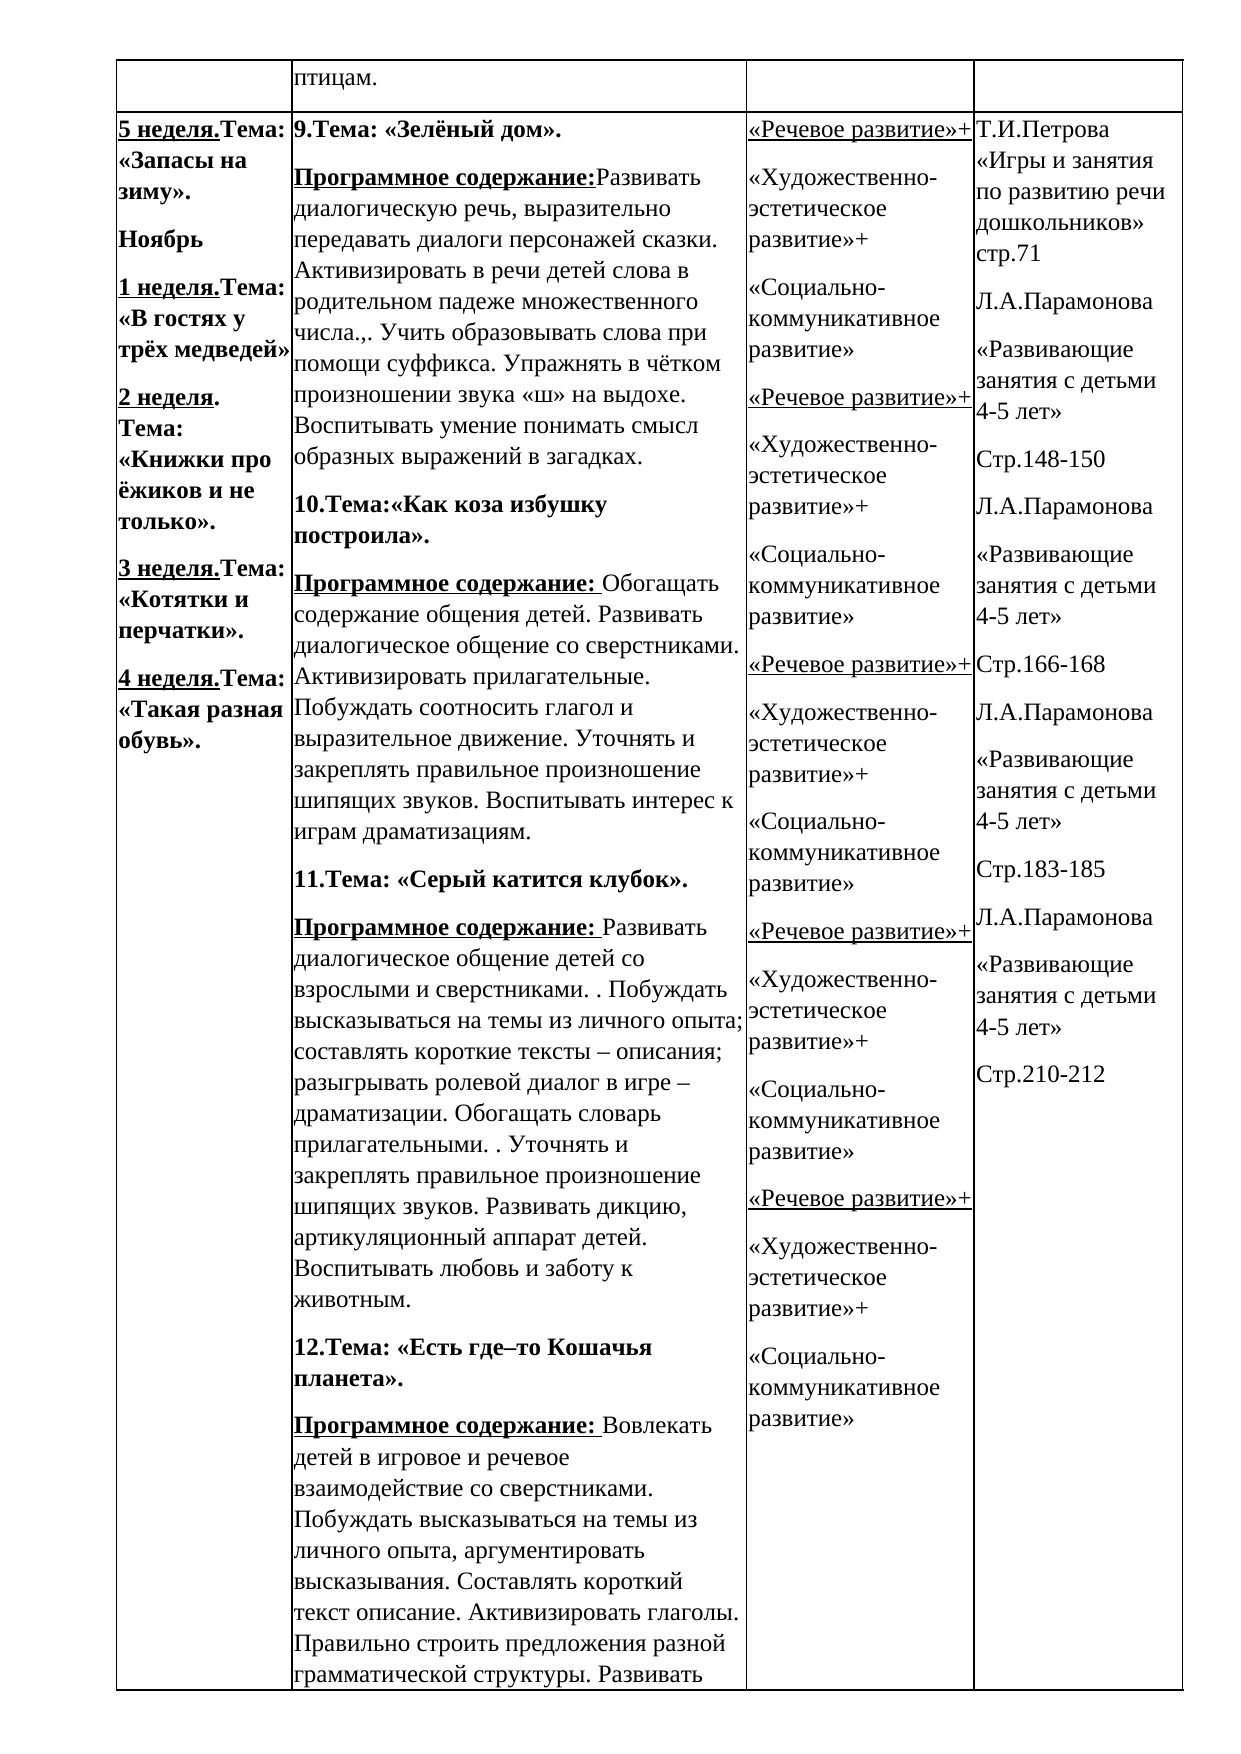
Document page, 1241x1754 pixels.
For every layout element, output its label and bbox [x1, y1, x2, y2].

table_cell [747, 113, 973, 1689]
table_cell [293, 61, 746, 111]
table_cell [117, 113, 291, 1689]
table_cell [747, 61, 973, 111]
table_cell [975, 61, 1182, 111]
table_cell [975, 113, 1182, 1689]
table_cell [117, 61, 291, 111]
table_cell [293, 113, 746, 1689]
